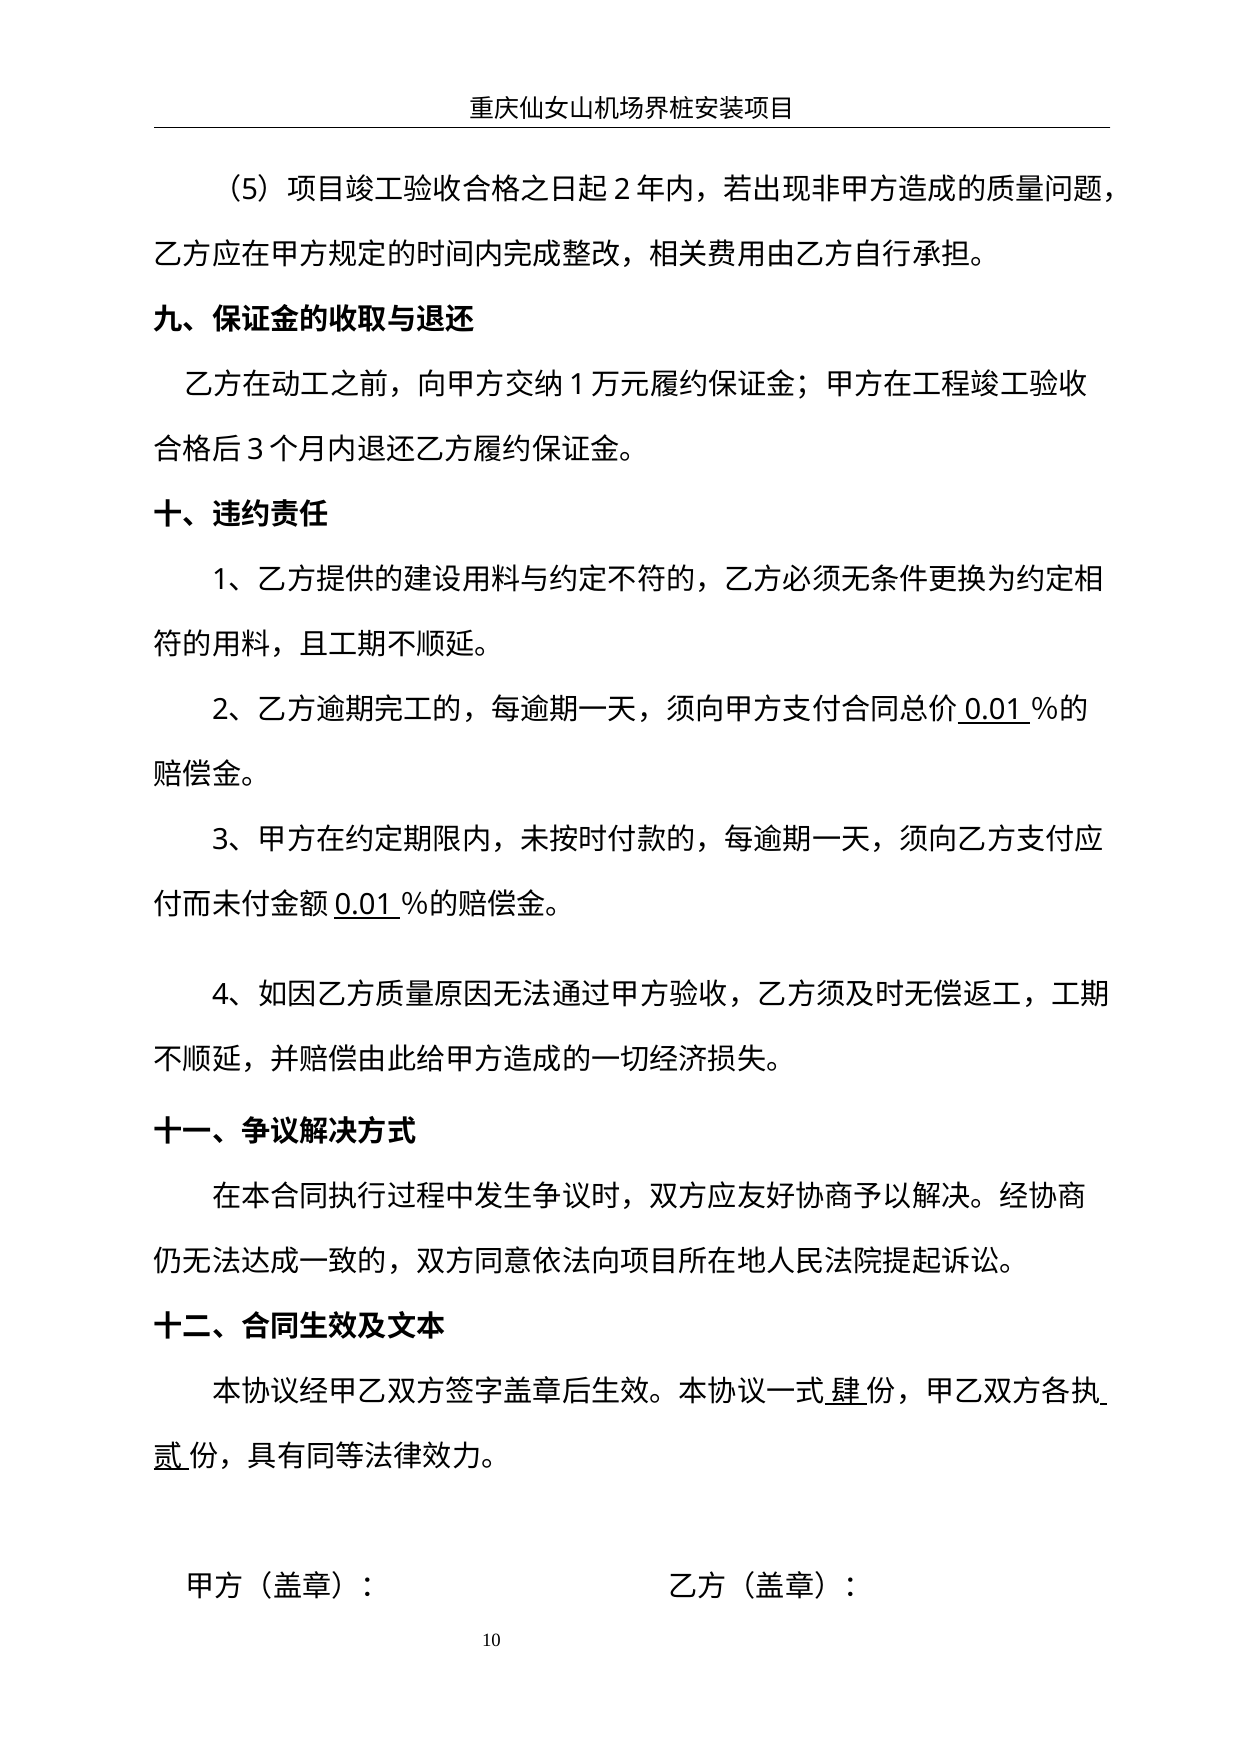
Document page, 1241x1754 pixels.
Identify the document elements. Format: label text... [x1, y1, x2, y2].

text 本协议经甲乙双方签字盖章后生效。本协议一式 肆 份，甲乙双方各执 贰 份，具有同等法律效力。 [153, 1356, 1110, 1486]
text （5）项目竣工验收合格之日起2年内，若出现非甲方造成的质量问题，乙方应在甲方规定的时间内完成整改，相关费用由乙方自行承担。 [153, 154, 1110, 284]
text 在本合同执行过程中发生争议时，双方应友好协商予以解决。经协商仍无法达成一致的，双方同意依法向项目所在地人民法院提起诉讼。 [153, 1161, 1110, 1291]
text 九、保证金的收取与退还 [153, 284, 1110, 349]
text 1、乙方提供的建设用料与约定不符的，乙方必须无条件更换为约定相符的用料，且工期不顺延。 [153, 544, 1110, 674]
text 十、违约责任 [153, 479, 1110, 544]
text 十一、争议解决方式 [153, 1096, 1110, 1161]
text 乙方在动工之前，向甲方交纳1万元履约保证金；甲方在工程竣工验收合格后3个月内退还乙方履约保证金。 [153, 349, 1110, 479]
text 3、甲方在约定期限内，未按时付款的，每逾期一天，须向乙方支付应付而未付金额0.01 ％的赔偿金。 [153, 804, 1110, 934]
text 十二、合同生效及文本 [153, 1291, 1110, 1356]
text 2、乙方逾期完工的，每逾期一天，须向甲方支付合同总价 0.01 ％的赔偿金。 [153, 674, 1110, 804]
text 甲方（盖章）： 乙方（盖章）： [153, 1551, 1110, 1616]
title 4、如因乙方质量原因无法通过甲方验收，乙方须及时无偿返工，工期不顺延，并赔偿由此给甲方造成的一切经济损失。 [153, 959, 1110, 1089]
